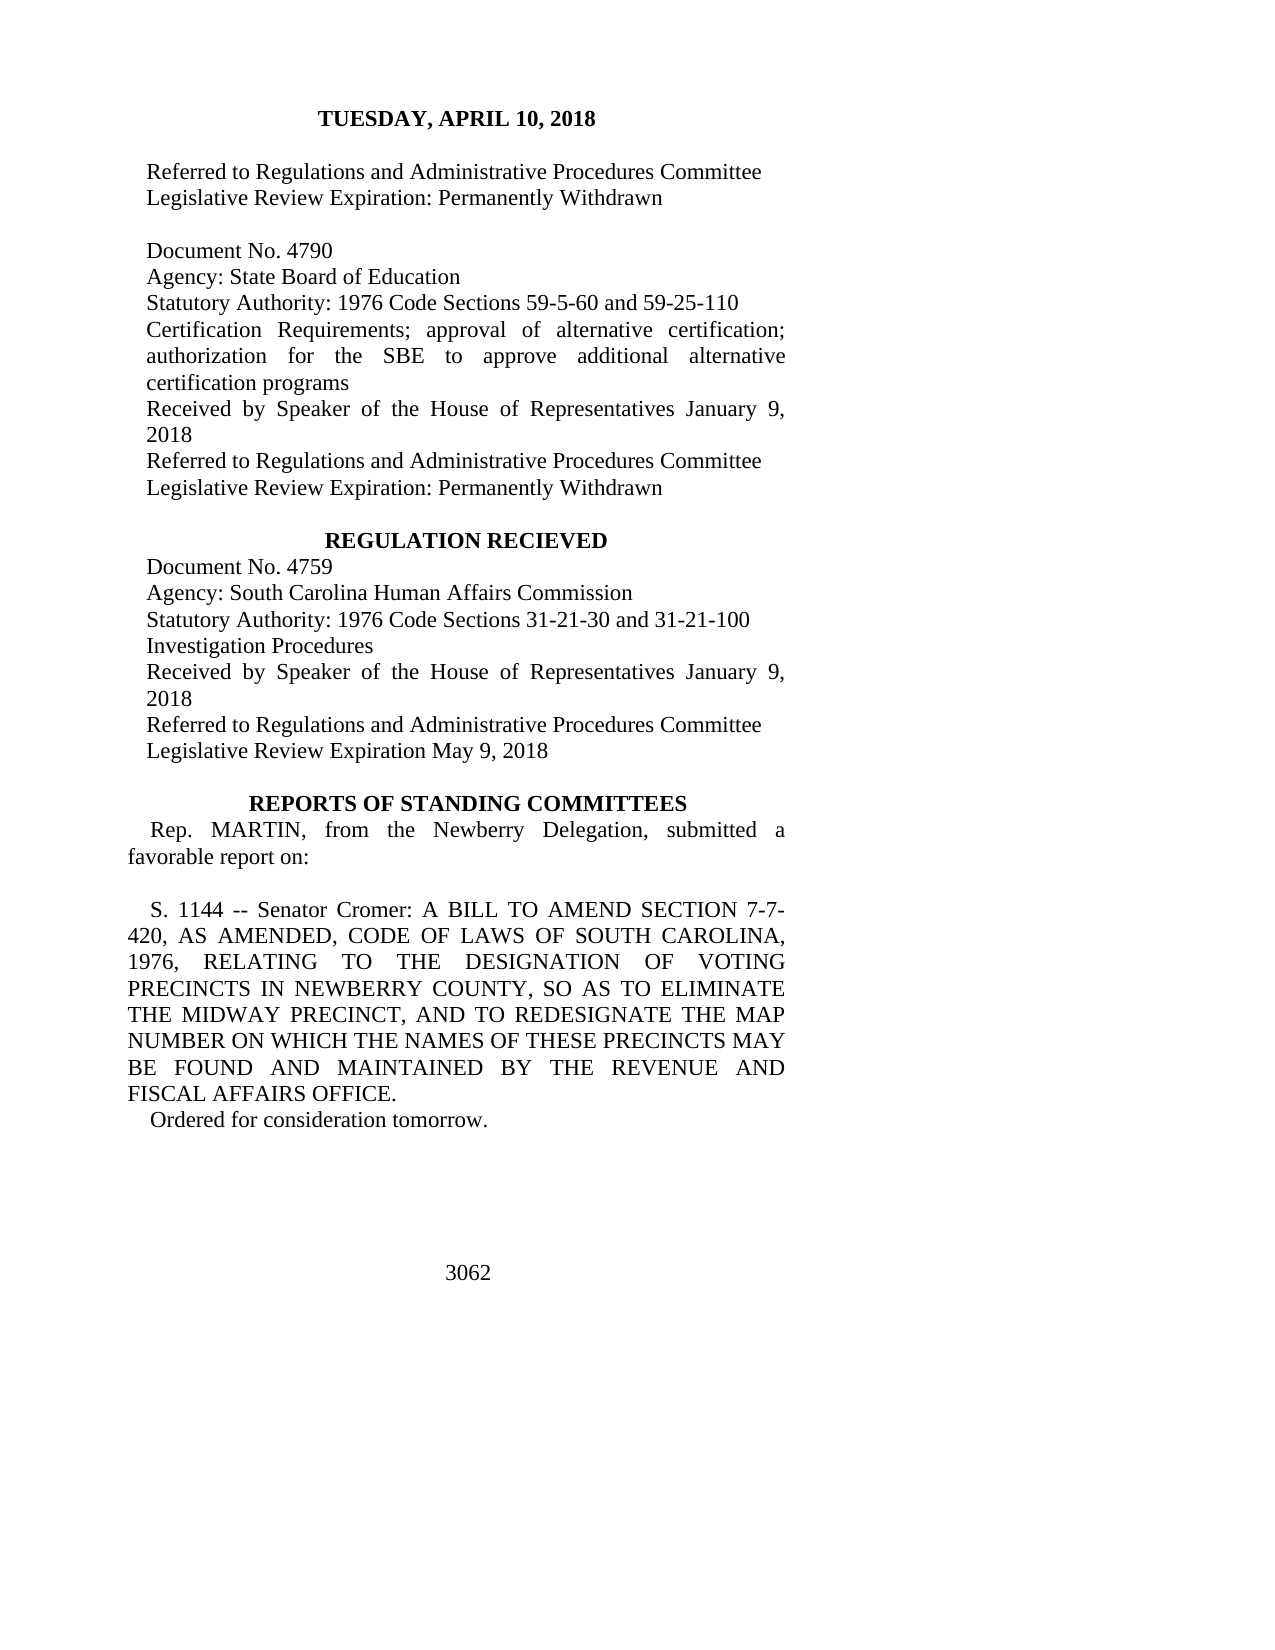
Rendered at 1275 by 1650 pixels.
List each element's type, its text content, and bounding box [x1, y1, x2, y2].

text Received by Speaker of the House of Representatives January 9, 2018 [146, 395, 786, 448]
text Agency: State Board of Education [146, 263, 786, 289]
text S. 1144 -- Senator Cromer: A BILL TO AMEND SECTION 7-7-420, AS AMENDED, CODE OF LAWS OF SOUTH CAROLINA, 1976, RELATING TO THE DESIGNATION OF VOTING PRECINCTS IN NEWBERRY COUNTY, SO AS TO ELIMINATE THE MIDWAY PRECINCT, AND TO REDESIGNATE THE MAP NUMBER ON WHICH THE NAMES OF THESE PRECINCTS MAY BE FOUND AND MAINTAINED BY THE REVENUE AND FISCAL AFFAIRS OFFICE. [127, 896, 786, 1106]
text Referred to Regulations and Administrative Procedures Committee [146, 448, 786, 474]
text Investigation Procedures [146, 632, 786, 658]
text Rep. MARTIN, from the Newberry Delegation, submitted a favorable report on: [127, 817, 786, 869]
text Legislative Review Expiration: Permanently Withdrawn [146, 474, 786, 500]
text REPORTS OF STANDING COMMITTEES [127, 790, 786, 817]
text Document No. 4790 [146, 237, 786, 263]
text Statutory Authority: 1976 Code Sections 31-21-30 and 31-21-100 [146, 606, 786, 632]
text Received by Speaker of the House of Representatives January 9, 2018 [146, 658, 786, 711]
text Agency: South Carolina Human Affairs Commission [146, 579, 786, 606]
text REGULATION RECIEVED [146, 527, 786, 553]
text Ordered for consideration tomorrow. [127, 1106, 786, 1133]
text Referred to Regulations and Administrative Procedures Committee [146, 711, 786, 737]
text Certification Requirements; approval of alternative certification; authorization for the SBE to approve additional alternative certification programs [146, 316, 786, 395]
text Statutory Authority: 1976 Code Sections 59-5-60 and 59-25-110 [146, 289, 786, 316]
text Document No. 4759 [146, 553, 786, 579]
text Referred to Regulations and Administrative Procedures Committee [146, 158, 786, 184]
text Legislative Review Expiration May 9, 2018 [146, 737, 786, 764]
text Legislative Review Expiration: Permanently Withdrawn [146, 184, 786, 210]
